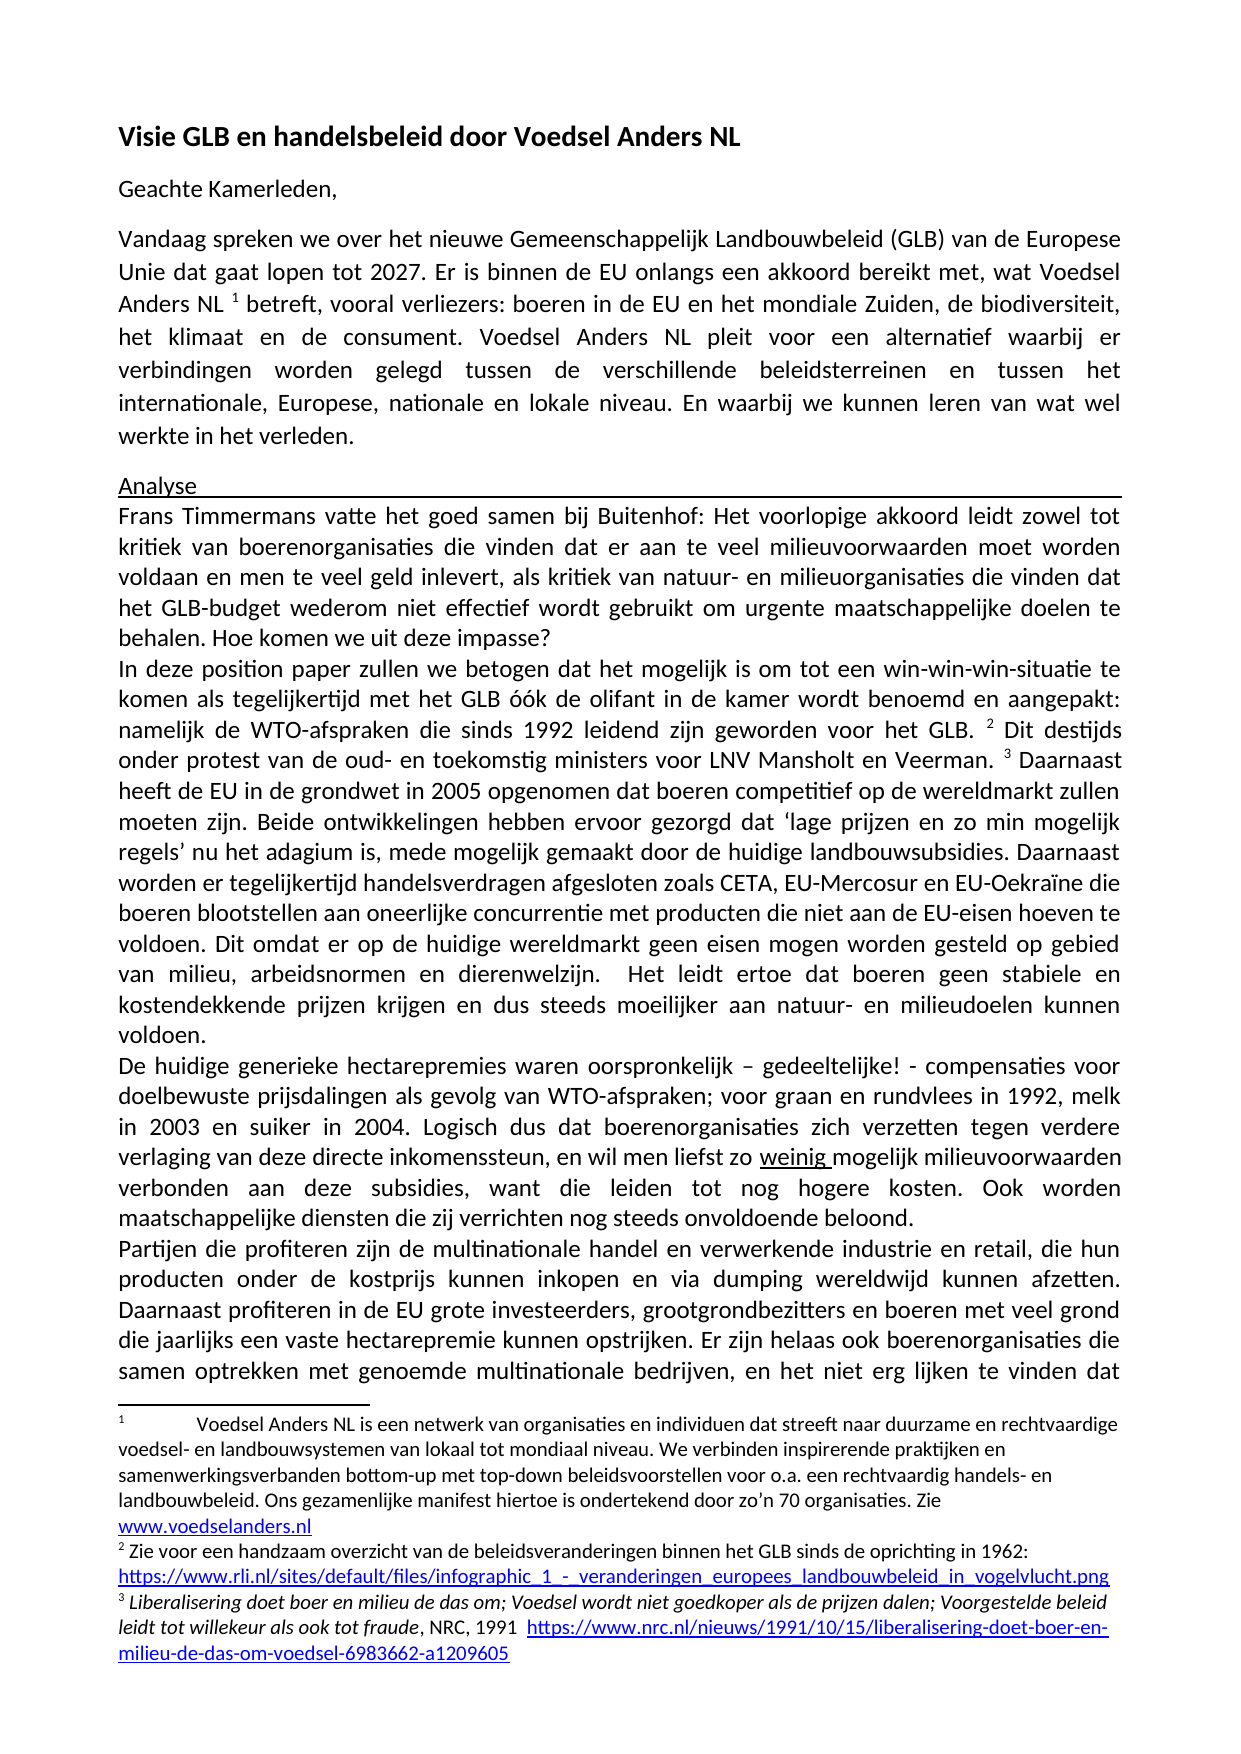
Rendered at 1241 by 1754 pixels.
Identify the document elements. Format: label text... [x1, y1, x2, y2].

text Vandaag spreken we over het nieuwe Gemeenschappelijk Landbouwbeleid (GLB) van de Europese Unie dat gaat lopen tot 2027. Er is binnen de EU onlangs een akkoord bereikt met, wat Voedsel Anders NL betreft, vooral verliezers: boeren in de EU en het mondiale Zuiden, de biodiversiteit, het klimaat en de consument. Voedsel Anders NL pleit voor een alternatief waarbij er verbindingen worden gelegd tussen de verschillende beleidsterreinen en tussen het internationale, Europese, nationale en lokale niveau. En waarbij we kunnen leren van wat wel werkte in het verleden. [118, 223, 1122, 451]
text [118, 1233, 1122, 1386]
text Analyse Frans Timmermans vatte het goed samen bij Buitenhof: Het voorlopige akkoord leidt zowel tot kritiek van boerenorganisaties die vinden dat er aan te veel milieuvoorwaarden moet worden voldaan en men te veel geld inlevert, als kritiek van natuur- en milieuorganisaties die vinden dat het GLB-budget wederom niet effectief wordt gebruikt om urgente maatschappelijke doelen te behalen. Hoe komen we uit deze impasse? [118, 498, 1122, 653]
text In deze position paper zullen we betogen dat het mogelijk is om tot een win-win-win-situatie te komen als tegelijkertijd met het GLB óók de olifant in de kamer wordt benoemd en aangepakt: namelijk de WTO-afspraken die sinds 1992 leidend zijn geworden voor het GLB. Dit destijds onder protest van de oud- en toekomstig ministers voor LNV Mansholt en Veerman. Daarnaast heeft de EU in de grondwet in 2005 opgenomen dat boeren competitief op de wereldmarkt zullen moeten zijn. Beide ontwikkelingen hebben ervoor gezorgd dat ‘lage prijzen en zo min mogelijk regels’ nu het adagium is, mede mogelijk gemaakt door de huidige landbouwsubsidies. Daarnaast worden er tegelijkertijd handelsverdragen afgesloten zoals CETA, EU-Mercosur en EU-Oekraïne die boeren blootstellen aan oneerlijke concurrentie met producten die niet aan de EU-eisen hoeven te voldoen. Dit omdat er op de huidige wereldmarkt geen eisen mogen worden gesteld op gebied van milieu, arbeidsnormen en dierenwelzijn. Het leidt ertoe dat boeren geen stabiele en kostendekkende prijzen krijgen en dus steeds moeilijker aan natuur- en milieudoelen kunnen voldoen. [118, 653, 1122, 1050]
text De huidige generieke hectarepremies waren oorspronkelijk – gedeeltelijke! - compensaties voor doelbewuste prijsdalingen als gevolg van WTO-afspraken; voor graan en rundvlees in 1992, melk in 2003 en suiker in 2004. Logisch dus dat boerenorganisaties zich verzetten tegen verdere verlaging van deze directe inkomenssteun, en wil men liefst zo weinig mogelijk milieuvoorwaarden verbonden aan deze subsidies, want die leiden tot nog hogere kosten. Ook worden maatschappelijke diensten die zij verrichten nog steeds onvoldoende beloond. [118, 1050, 1122, 1233]
text Analyse Frans Timmermans vatte het goed samen bij Buitenhof: Het voorlopige akkoord leidt zowel tot kritiek van boerenorganisaties die vinden dat er aan te veel milieuvoorwaarden moet worden voldaan en men te veel geld inlevert, als kritiek van natuur- en milieuorganisaties die vinden dat het GLB-budget wederom niet effectief wordt gebruikt om urgente maatschappelijke doelen te behalen. Hoe komen we uit deze impasse? [118, 470, 1122, 496]
text Geachte Kamerleden, [118, 173, 1122, 204]
text Visie GLB en handelsbeleid door Voedsel Anders NL [118, 118, 1122, 154]
